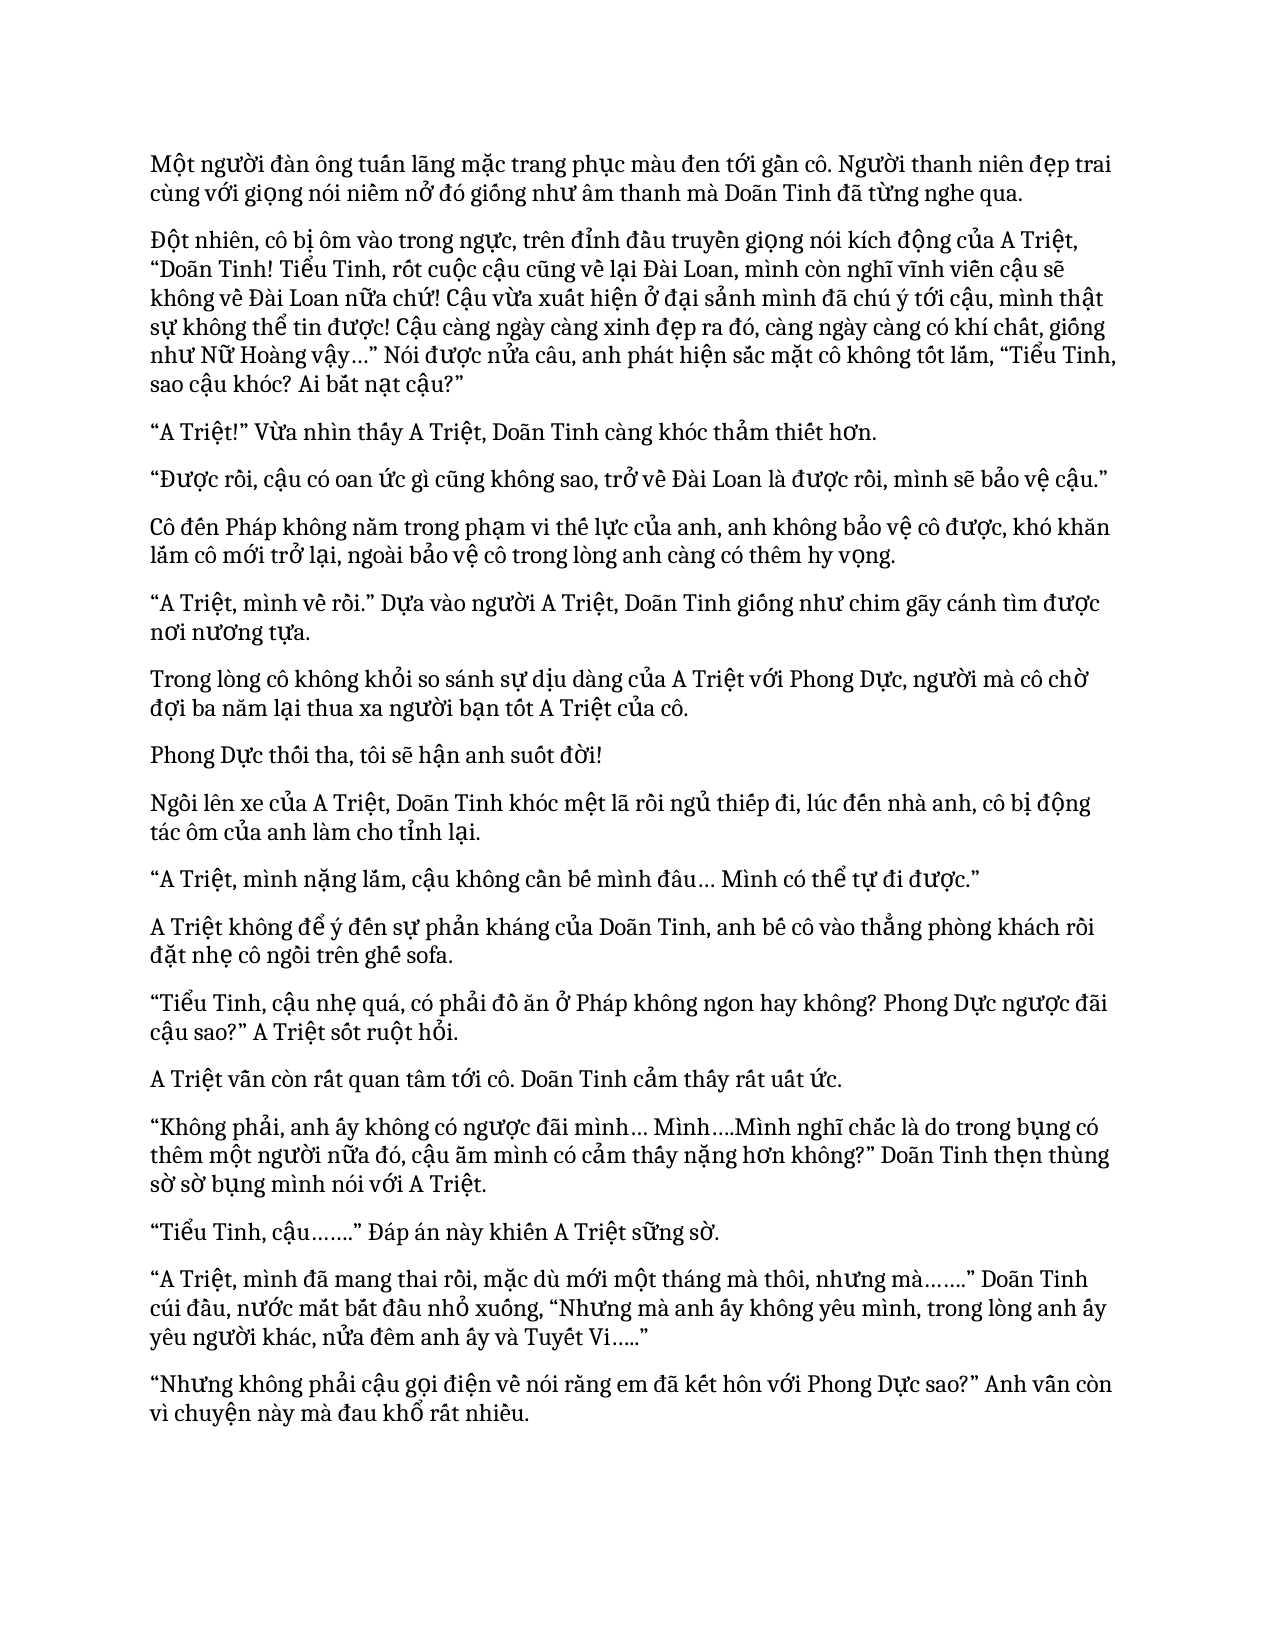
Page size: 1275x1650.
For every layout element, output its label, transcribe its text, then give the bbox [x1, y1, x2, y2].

text Ngồi lên xe của A Triệt, Doãn Tinh khóc mệt lã rồi ngủ thiếp đi, lúc đến nhà anh, cô bị động tác ôm của anh làm cho tỉnh lại. [150, 789, 1125, 846]
text “A Triệt, mình về rồi.” Dựa vào người A Triệt, Doãn Tinh giống như chim gãy cánh tìm được nơi nương tựa. [150, 589, 1125, 646]
text “A Triệt, mình đã mang thai rồi, mặc dù mới một tháng mà thôi, nhưng mà…….” Doãn Tinh cúi đầu, nước mắt bắt đầu nhỏ xuống, “Nhưng mà anh ấy không yêu mình, trong lòng anh ấy yêu người khác, nửa đêm anh ấy và Tuyết Vi…..” [150, 1265, 1125, 1351]
text A Triệt không để ý đến sự phản kháng của Doãn Tinh, anh bế cô vào thẳng phòng khách rồi đặt nhẹ cô ngồi trên ghế sofa. [150, 912, 1125, 970]
text “Tiểu Tinh, cậu nhẹ quá, có phải đồ ăn ở Pháp không ngon hay không? Phong Dực ngược đãi cậu sao?” A Triệt sốt ruột hỏi. [150, 989, 1125, 1046]
text “Nhưng không phải cậu gọi điện về nói rằng em đã kết hôn với Phong Dực sao?” Anh vẫn còn vì chuyện này mà đau khổ rất nhiều. [150, 1370, 1125, 1427]
text “A Triệt!” Vừa nhìn thấy A Triệt, Doãn Tinh càng khóc thảm thiết hơn. [150, 417, 1125, 446]
text “Không phải, anh ấy không có ngược đãi mình… Mình….Mình nghĩ chắc là do trong bụng có thêm một người nữa đó, cậu ẵm mình có cảm thấy nặng hơn không?” Doãn Tinh thẹn thùng sờ sờ bụng mình nói với A Triệt. [150, 1112, 1125, 1199]
text Một người đàn ông tuấn lãng mặc trang phục màu đen tới gần cô. Người thanh niên đẹp trai cùng với giọng nói niềm nở đó giống như âm thanh mà Doãn Tinh đã từng nghe qua. [150, 150, 1125, 207]
text A Triệt vẫn còn rất quan tâm tới cô. Doãn Tinh cảm thấy rất uất ức. [150, 1065, 1125, 1094]
text Phong Dực thối tha, tôi sẽ hận anh suốt đời! [150, 741, 1125, 770]
text “A Triệt, mình nặng lắm, cậu không cần bế mình đâu… Mình có thể tự đi được.” [150, 865, 1125, 894]
text Đột nhiên, cô bị ôm vào trong ngực, trên đỉnh đầu truyền giọng nói kích động của A Triệt, “Doãn Tinh! Tiểu Tinh, rốt cuộc cậu cũng về lại Đài Loan, mình còn nghĩ vĩnh viễn cậu sẽ không về Đài Loan nữa chứ! Cậu vừa xuất hiện ở đại sảnh mình đã chú ý tới cậu, mình thật sự không thể tin được! Cậu càng ngày càng xinh đẹp ra đó, càng ngày càng có khí chất, giống như Nữ Hoàng vậy…” Nói được nửa câu, anh phát hiện sắc mặt cô không tốt lắm, “Tiểu Tinh, sao cậu khóc? Ai bắt nạt cậu?” [150, 226, 1125, 399]
text Cô đến Pháp không nằm trong phạm vi thế lực của anh, anh không bảo vệ cô được, khó khăn lắm cô mới trở lại, ngoài bảo vệ cô trong lòng anh càng có thêm hy vọng. [150, 512, 1125, 570]
text Trong lòng cô không khỏi so sánh sự dịu dàng của A Triệt với Phong Dực, người mà cô chờ đợi ba năm lại thua xa người bạn tốt A Triệt của cô. [150, 665, 1125, 722]
text “Được rồi, cậu có oan ức gì cũng không sao, trở về Đài Loan là được rồi, mình sẽ bảo vệ cậu.” [150, 465, 1125, 494]
text “Tiểu Tinh, cậu…….” Đáp án này khiến A Triệt sững sờ. [150, 1217, 1125, 1246]
